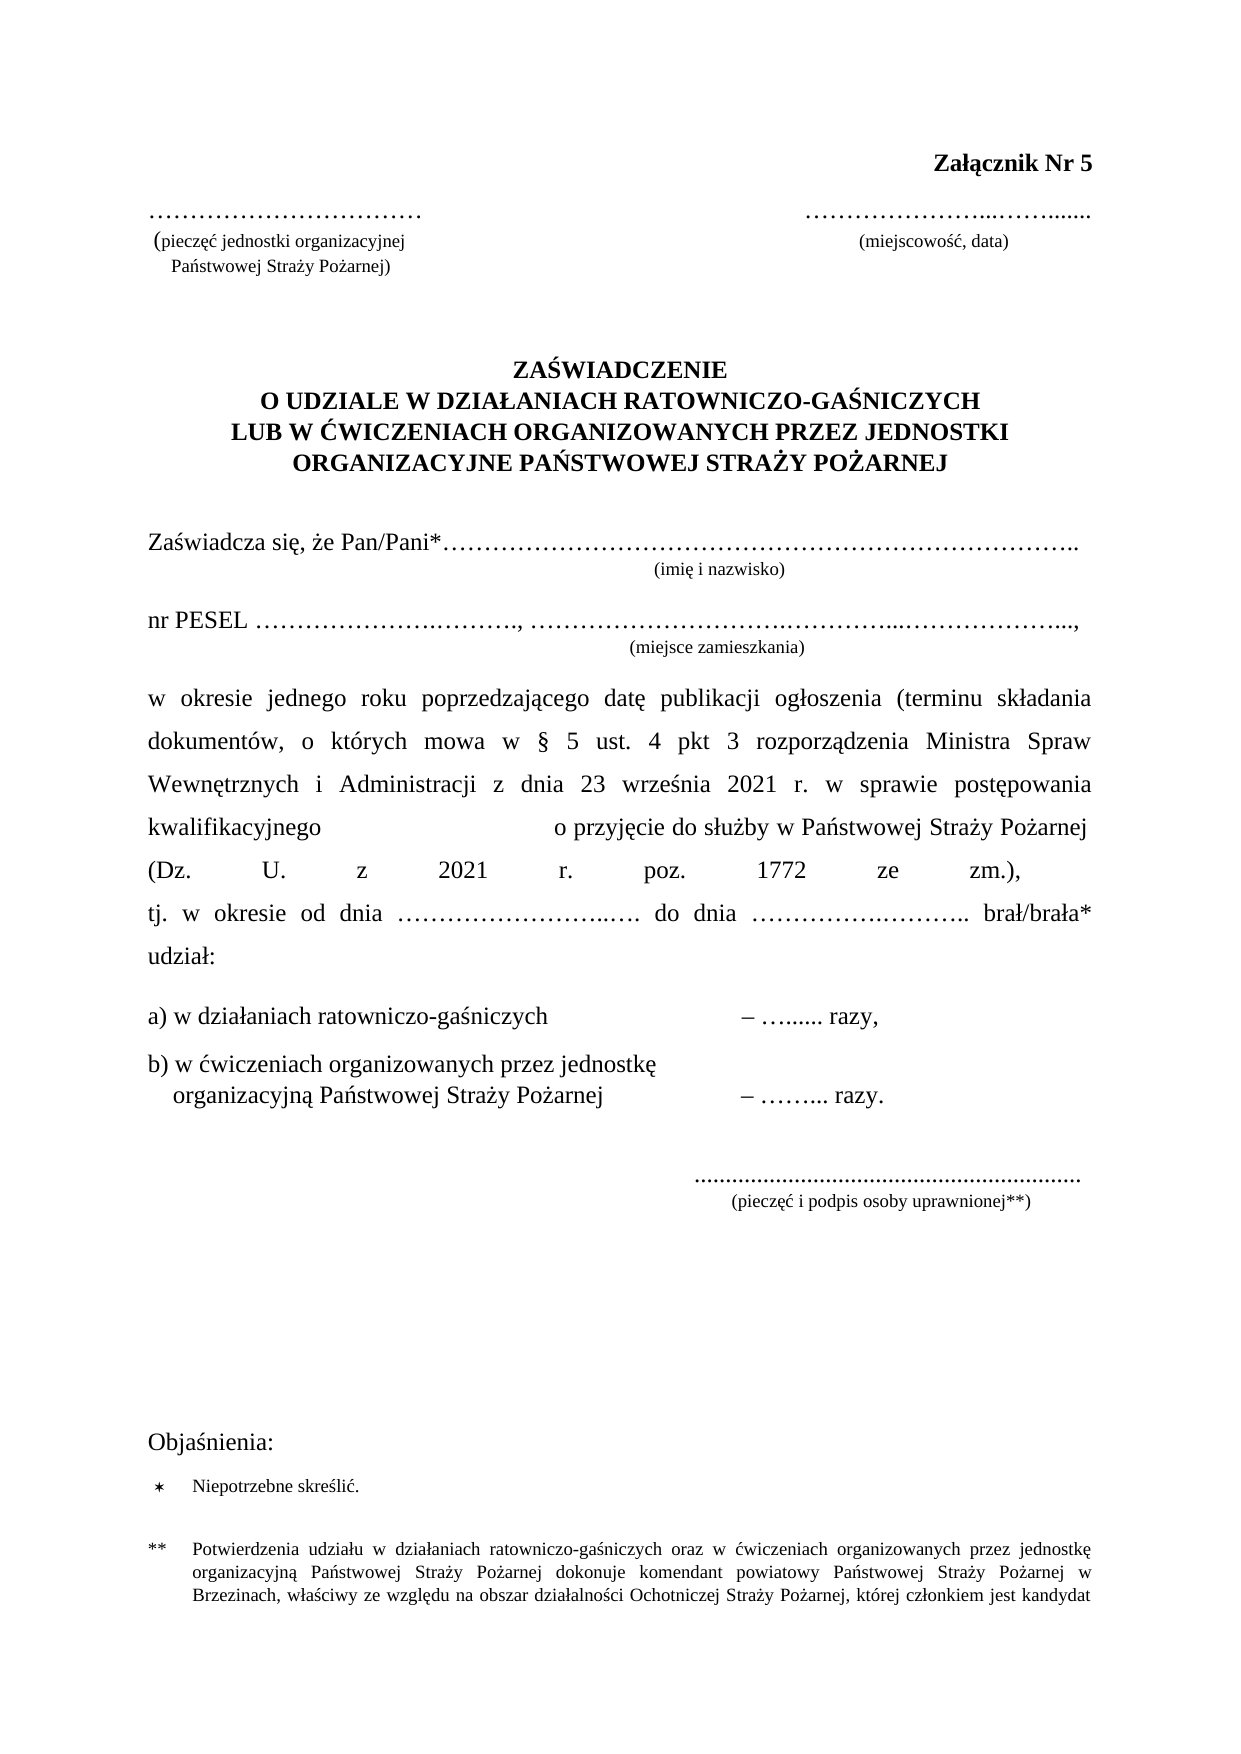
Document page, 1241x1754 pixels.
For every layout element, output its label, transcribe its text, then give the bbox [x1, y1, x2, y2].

text (pieczęć jednostki organizacyjnej (miejscowość, data) [148, 226, 1093, 253]
text .............................................................. [694, 1159, 1093, 1187]
list Niepotrzebne skreślić. [154, 1475, 1093, 1496]
text …………………………… …………………...……....... [148, 195, 1093, 224]
text Państwowej Straży Pożarnej) [148, 255, 1093, 276]
text LUB W ĆWICZENIACH ORGANIZOWANYCH PRZEZ JEDNOSTKI ORGANIZACYJNE PAŃSTWOWEJ STRAŻY POŻARNEJ [148, 417, 1093, 477]
text a) w działaniach ratowniczo-gaśniczych – …...... razy, [148, 1001, 1093, 1030]
text organizacyjną Państwowej Straży Pożarnej – ……... razy. [148, 1080, 1093, 1109]
text Załącznik Nr 5 [148, 148, 1093, 176]
text Objaśnienia: [148, 1427, 1093, 1456]
text Zaświadcza się, że Pan/Pani*………………………………………………………………….. [148, 527, 1093, 556]
text ZAŚWIADCZENIE [148, 355, 1093, 384]
text b) w ćwiczeniach organizowanych przez jednostkę [148, 1049, 1093, 1078]
text (miejsce zamieszkania) [148, 636, 1093, 658]
text O UDZIALE W DZIAŁANIACH RATOWNICZO-GAŚNICZYCH [148, 386, 1093, 415]
text w okresie jednego roku poprzedzającego datę publikacji ogłoszenia (terminu składania dokumentów, o których mowa w § 5 ust. 4 pkt 3 rozporządzenia Ministra Spraw Wewnętrznych i Administracji z dnia 23 września 2021 r. w sprawie postępowania kwalifikacyjnego o przyjęcie do służby w Państwowej Straży Pożarnej (Dz. U. z 2021 r. poz. 1772 ze zm.), tj. w okresie od dnia ……………………..…. do dnia …………….……….. brał/brała* udział: [148, 683, 1093, 970]
text (imię i nazwisko) [148, 558, 1093, 579]
text (pieczęć i podpis osoby uprawnionej**) [694, 1190, 1093, 1211]
text nr PESEL ………………….………., ………………………….…………...………………..., [148, 605, 1093, 634]
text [148, 1538, 1093, 1606]
